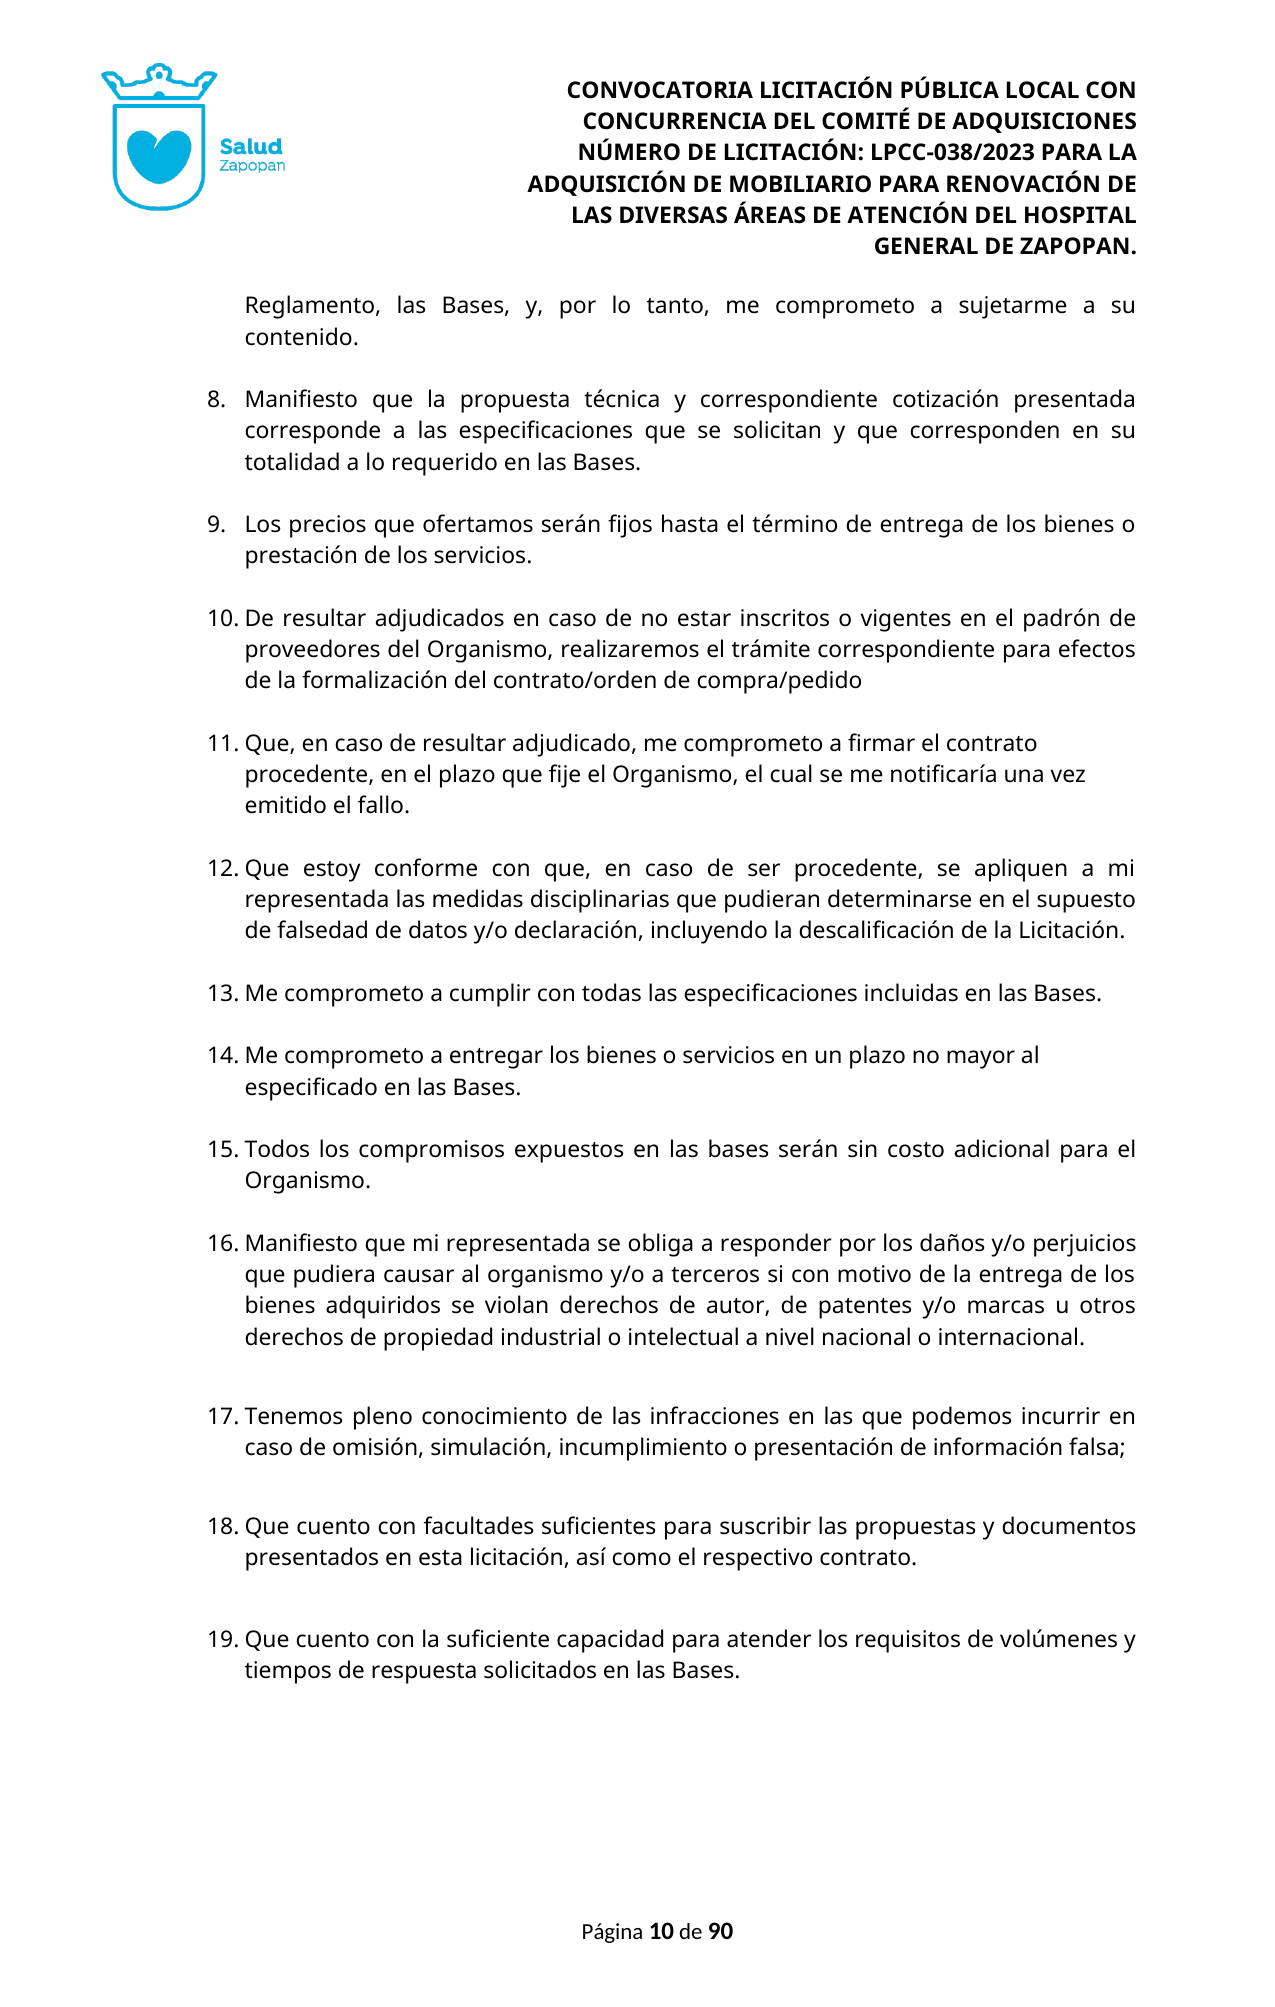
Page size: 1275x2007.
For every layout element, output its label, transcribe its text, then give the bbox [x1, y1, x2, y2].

list Los precios que ofertamos serán fijos hasta el término de entrega de los bienes o prestación de los servicios. [207, 508, 1137, 571]
list Que cuento con facultades suficientes para suscribir las propuestas y documentos presentados en esta licitación, así como el respectivo contrato. [207, 1510, 1137, 1573]
list Todos los compromisos expuestos en las bases serán sin costo adicional para el Organismo. [207, 1133, 1137, 1196]
list Tenemos pleno conocimiento de las infracciones en las que podemos incurrir en caso de omisión, simulación, incumplimiento o presentación de información falsa; [207, 1400, 1137, 1462]
picture [97, 63, 290, 220]
list Me comprometo a entregar los bienes o servicios en un plazo no mayor al especificado en las Bases. [207, 1039, 1137, 1102]
list Manifiesto que mi representada se obliga a responder por los daños y/o perjuicios que pudiera causar al organismo y/o a terceros si con motivo de la entrega de los bienes adquiridos se violan derechos de autor, de patentes y/o marcas u otros derechos de propiedad industrial o intelectual a nivel nacional o internacional. [207, 1227, 1137, 1352]
list De resultar adjudicados en caso de no estar inscritos o vigentes en el padrón de proveedores del Organismo, realizaremos el trámite correspondiente para efectos de la formalización del contrato/orden de compra/pedido [207, 602, 1137, 696]
list Manifiesto que la propuesta técnica y correspondiente cotización presentada corresponde a las especificaciones que se solicitan y que corresponden en su totalidad a lo requerido en las Bases. [207, 383, 1137, 477]
list Me comprometo a cumplir con todas las especificaciones incluidas en las Bases. [207, 977, 1137, 1008]
list Que, en caso de resultar adjudicado, me comprometo a firmar el contrato procedente, en el plazo que fije el Organismo, el cual se me notificaría una vez emitido el fallo. [207, 727, 1137, 821]
list Que cuento con la suficiente capacidad para atender los requisitos de volúmenes y tiempos de respuesta solicitados en las Bases. [207, 1623, 1137, 1686]
list Que estoy conforme con que, en caso de ser procedente, se apliquen a mi representada las medidas disciplinarias que pudieran determinarse en el supuesto de falsedad de datos y/o declaración, incluyendo la descalificación de la Licitación. [207, 852, 1137, 946]
picture [108, 67, 211, 95]
